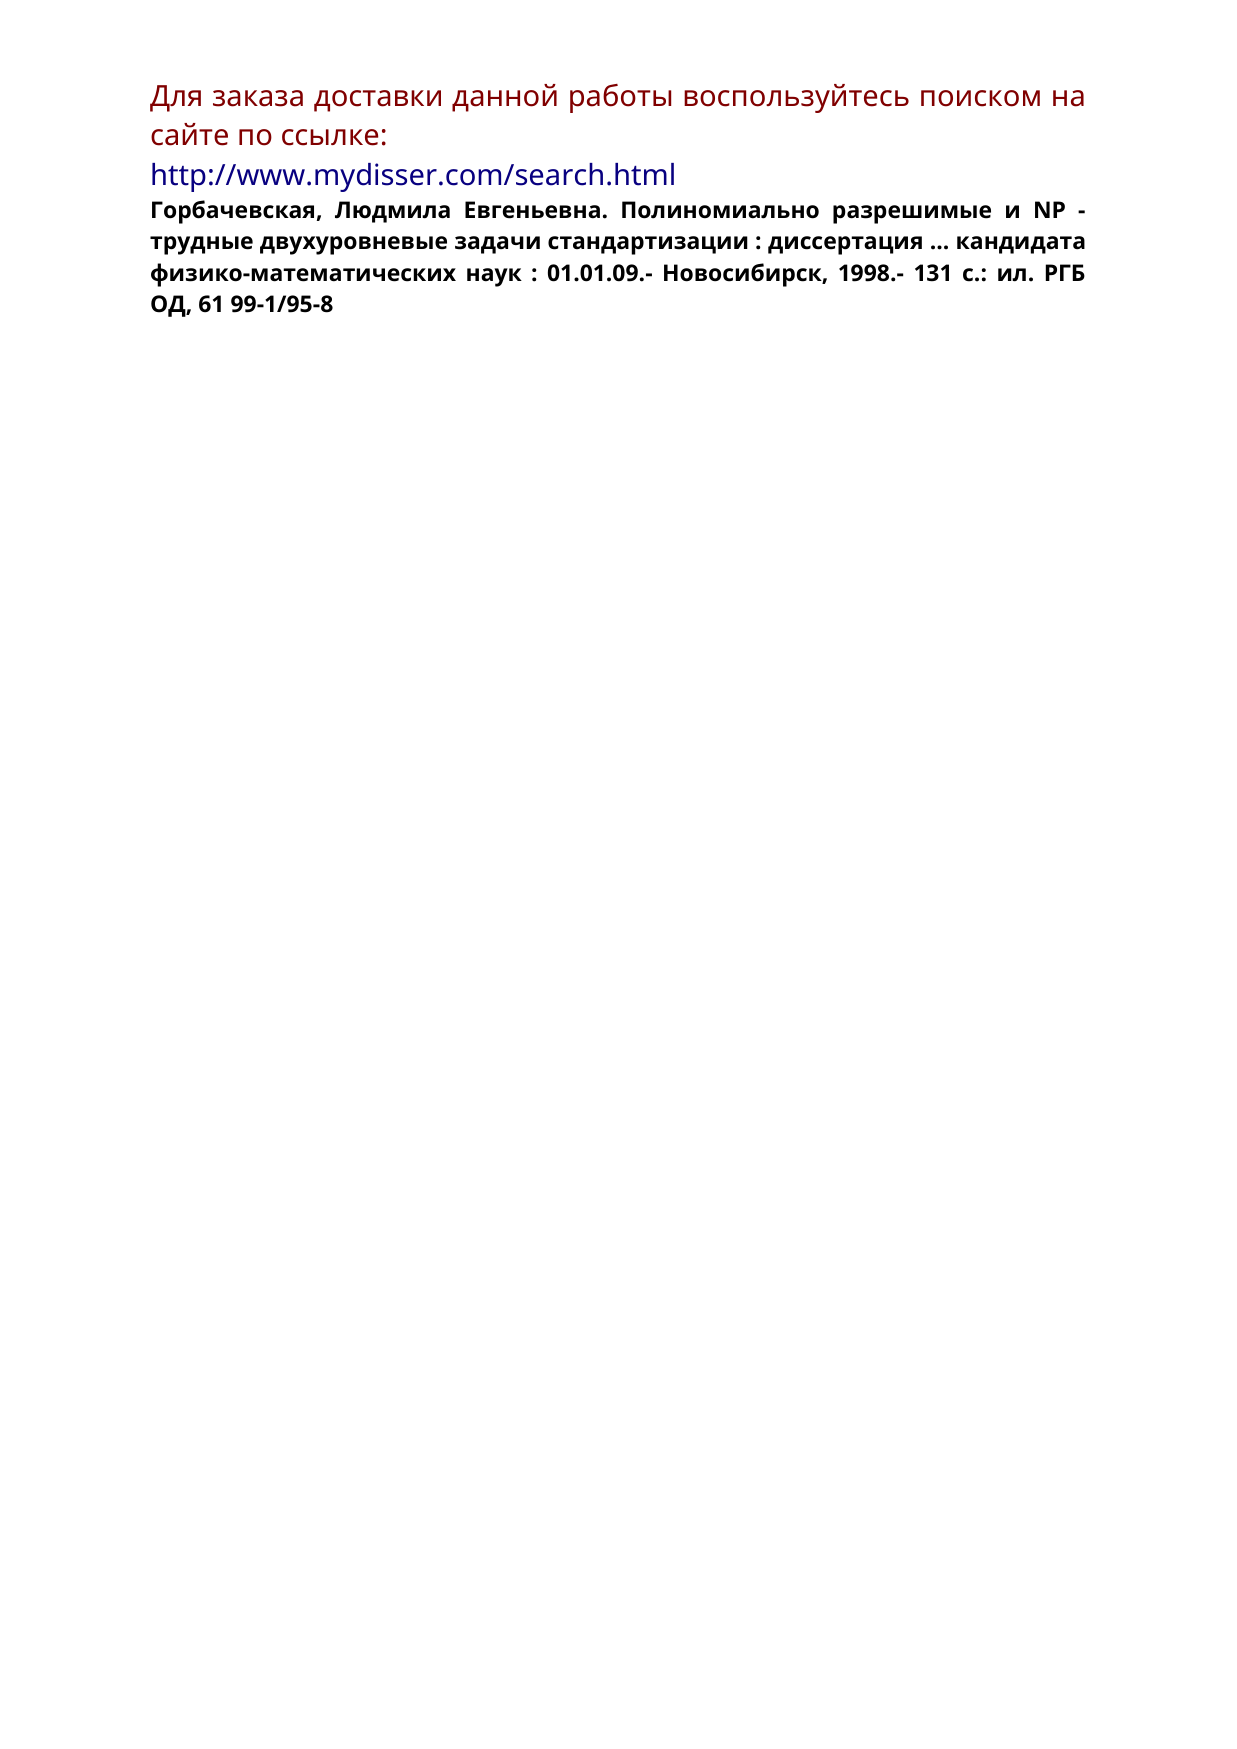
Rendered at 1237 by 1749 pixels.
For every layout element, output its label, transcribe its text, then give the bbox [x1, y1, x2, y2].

text Горбачевская, Людмила Евгеньевна. Полиномиально разрешимые и NP - трудные двухуровневые задачи стандартизации : диссертация ... кандидата физико-математических наук : 01.01.09.- Новосибирск, 1998.- 131 с.: ил. РГБ ОД, 61 99-1/95-8 [150, 194, 1086, 319]
